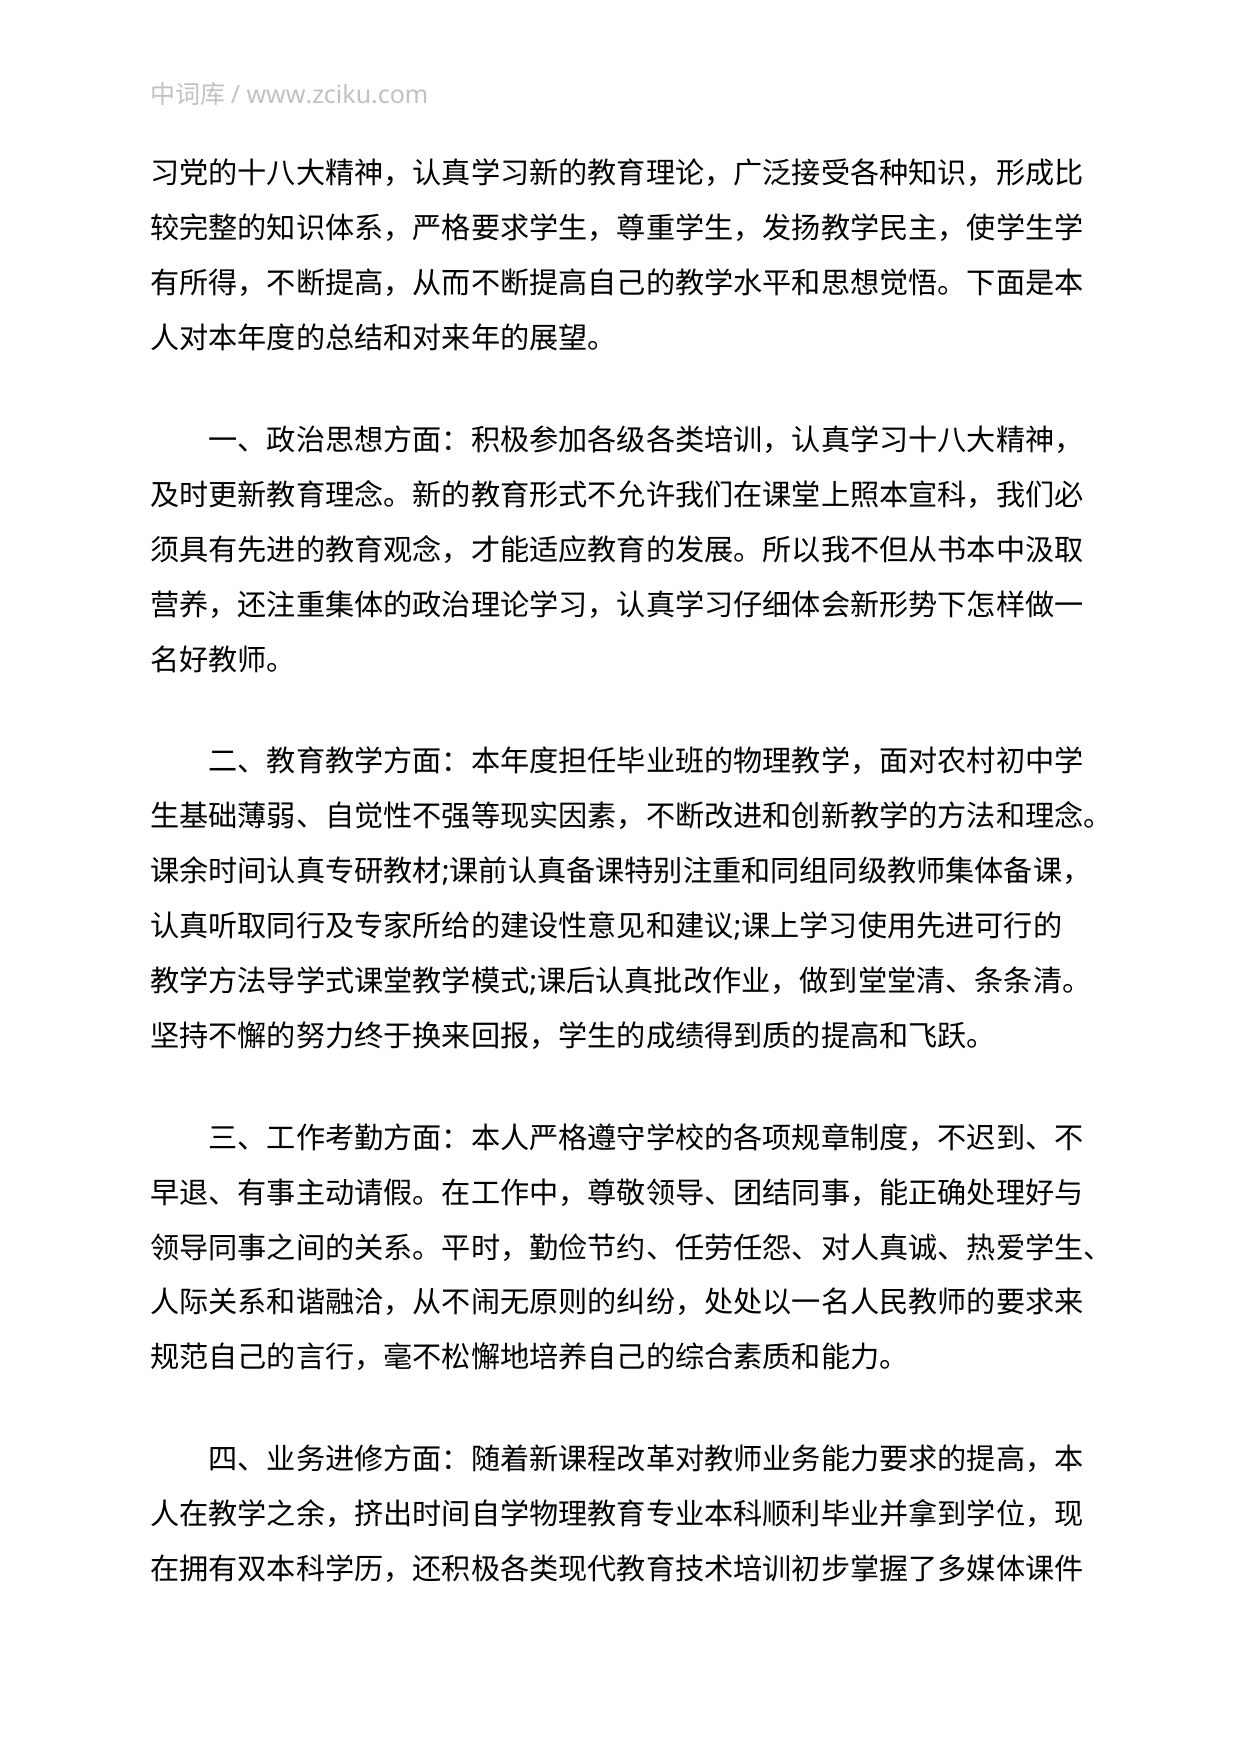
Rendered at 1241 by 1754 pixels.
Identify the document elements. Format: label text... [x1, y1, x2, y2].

text 二、教育教学方面：本年度担任毕业班的物理教学，面对农村初中学生基础薄弱、自觉性不强等现实因素，不断改进和创新教学的方法和理念。课余时间认真专研教材;课前认真备课特别注重和同组同级教师集体备课，认真听取同行及专家所给的建设性意见和建议;课上学习使用先进可行的教学方法导学式课堂教学模式;课后认真批改作业，做到堂堂清、条条清。坚持不懈的努力终于换来回报，学生的成绩得到质的提高和飞跃。 [150, 738, 1090, 1055]
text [150, 150, 1090, 357]
text 三、工作考勤方面：本人严格遵守学校的各项规章制度，不迟到、不早退、有事主动请假。在工作中，尊敬领导、团结同事，能正确处理好与领导同事之间的关系。平时，勤俭节约、任劳任怨、对人真诚、热爱学生、人际关系和谐融洽，从不闹无原则的纠纷，处处以一名人民教师的要求来规范自己的言行，毫不松懈地培养自己的综合素质和能力。 [150, 1114, 1090, 1376]
text 一、政治思想方面：积极参加各级各类培训，认真学习十八大精神，及时更新教育理念。新的教育形式不允许我们在课堂上照本宣科，我们必须具有先进的教育观念，才能适应教育的发展。所以我不但从书本中汲取营养，还注重集体的政治理论学习，认真学习仔细体会新形势下怎样做一名好教师。 [150, 416, 1090, 678]
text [150, 1436, 1090, 1588]
